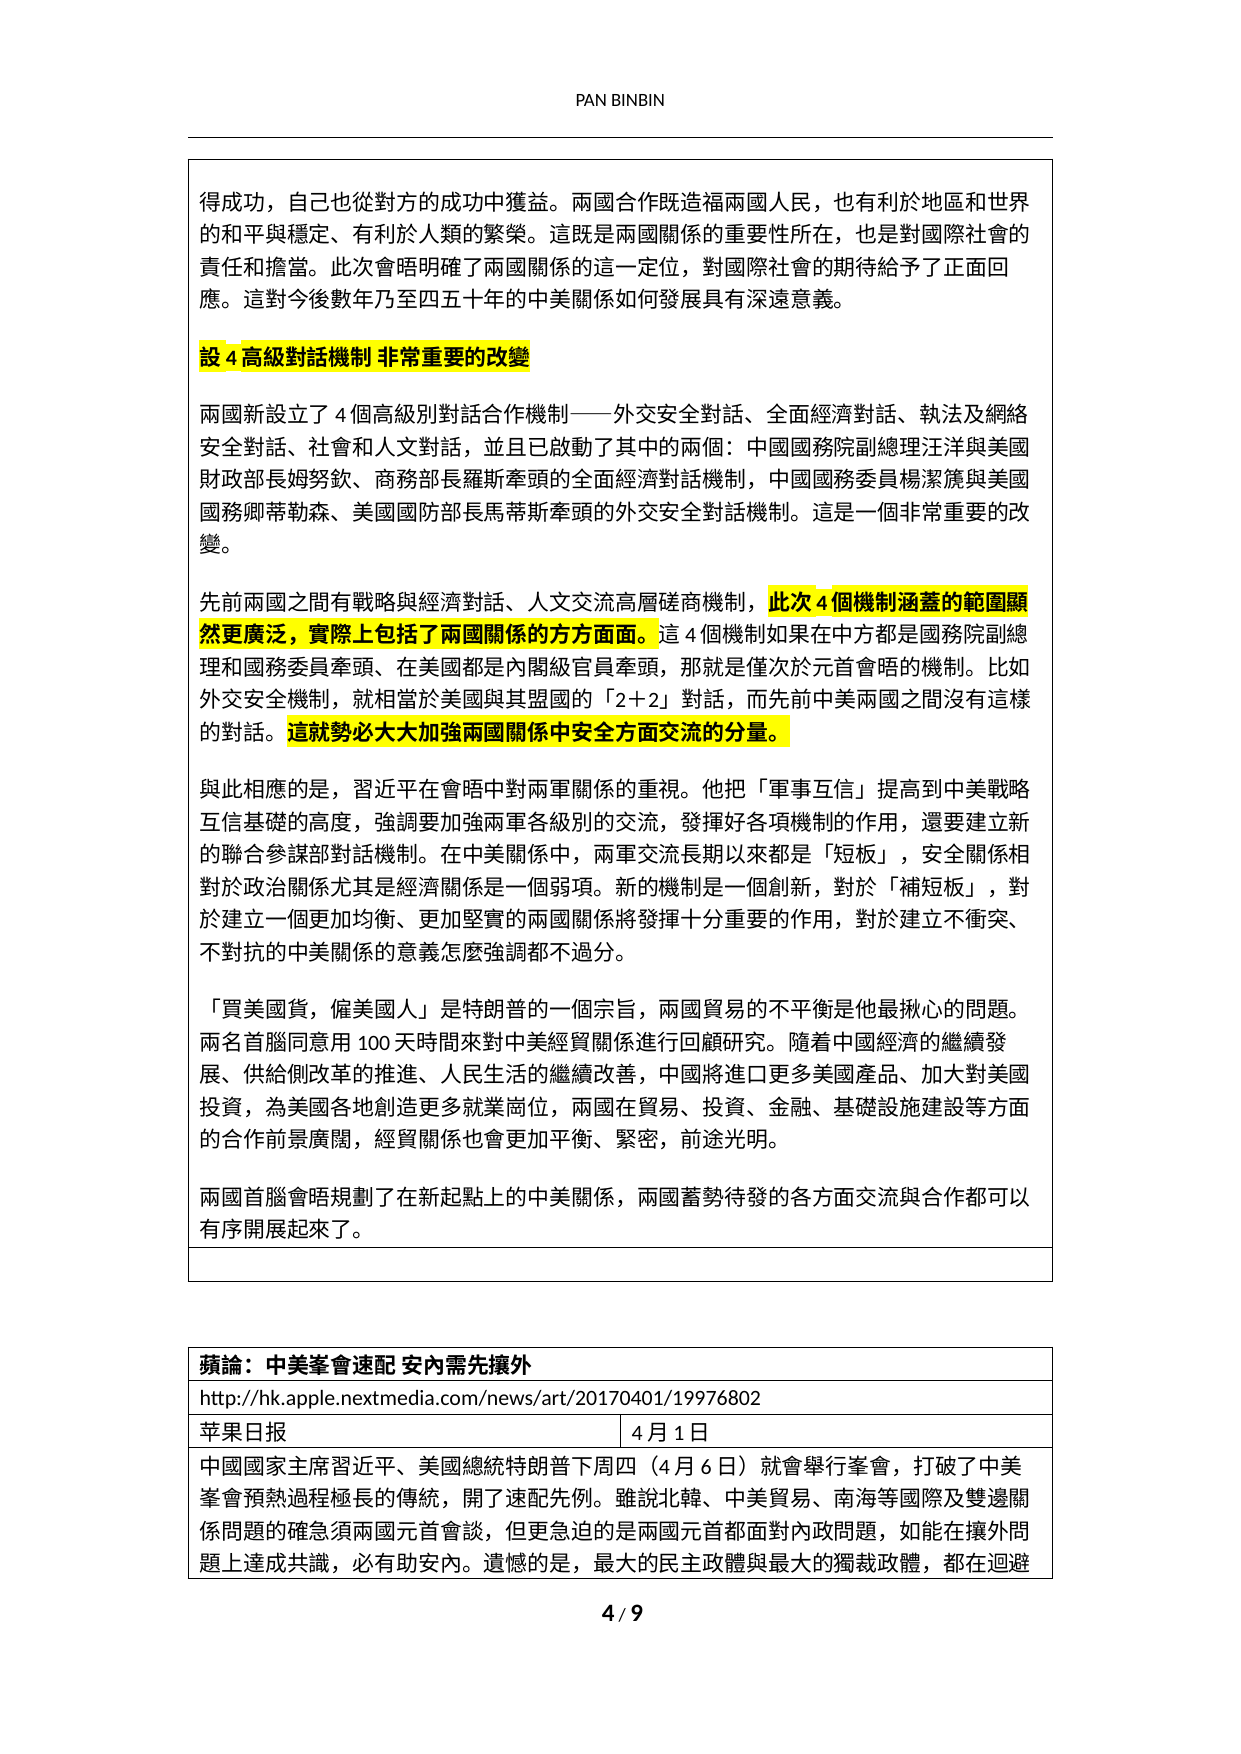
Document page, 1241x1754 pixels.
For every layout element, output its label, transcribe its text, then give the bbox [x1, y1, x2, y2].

table_cell 苹果日报 [189, 1415, 620, 1447]
table_cell http://hk.apple.nextmedia.com/news/art/20170401/19976802 [189, 1381, 1052, 1414]
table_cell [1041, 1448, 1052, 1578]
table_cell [189, 160, 1052, 1247]
table_header 蘋論：中美峯會速配 安內需先攘外 [189, 1348, 1052, 1380]
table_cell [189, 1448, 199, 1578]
table_cell 4月1日 [621, 1415, 1052, 1447]
table_cell [189, 1248, 1052, 1281]
